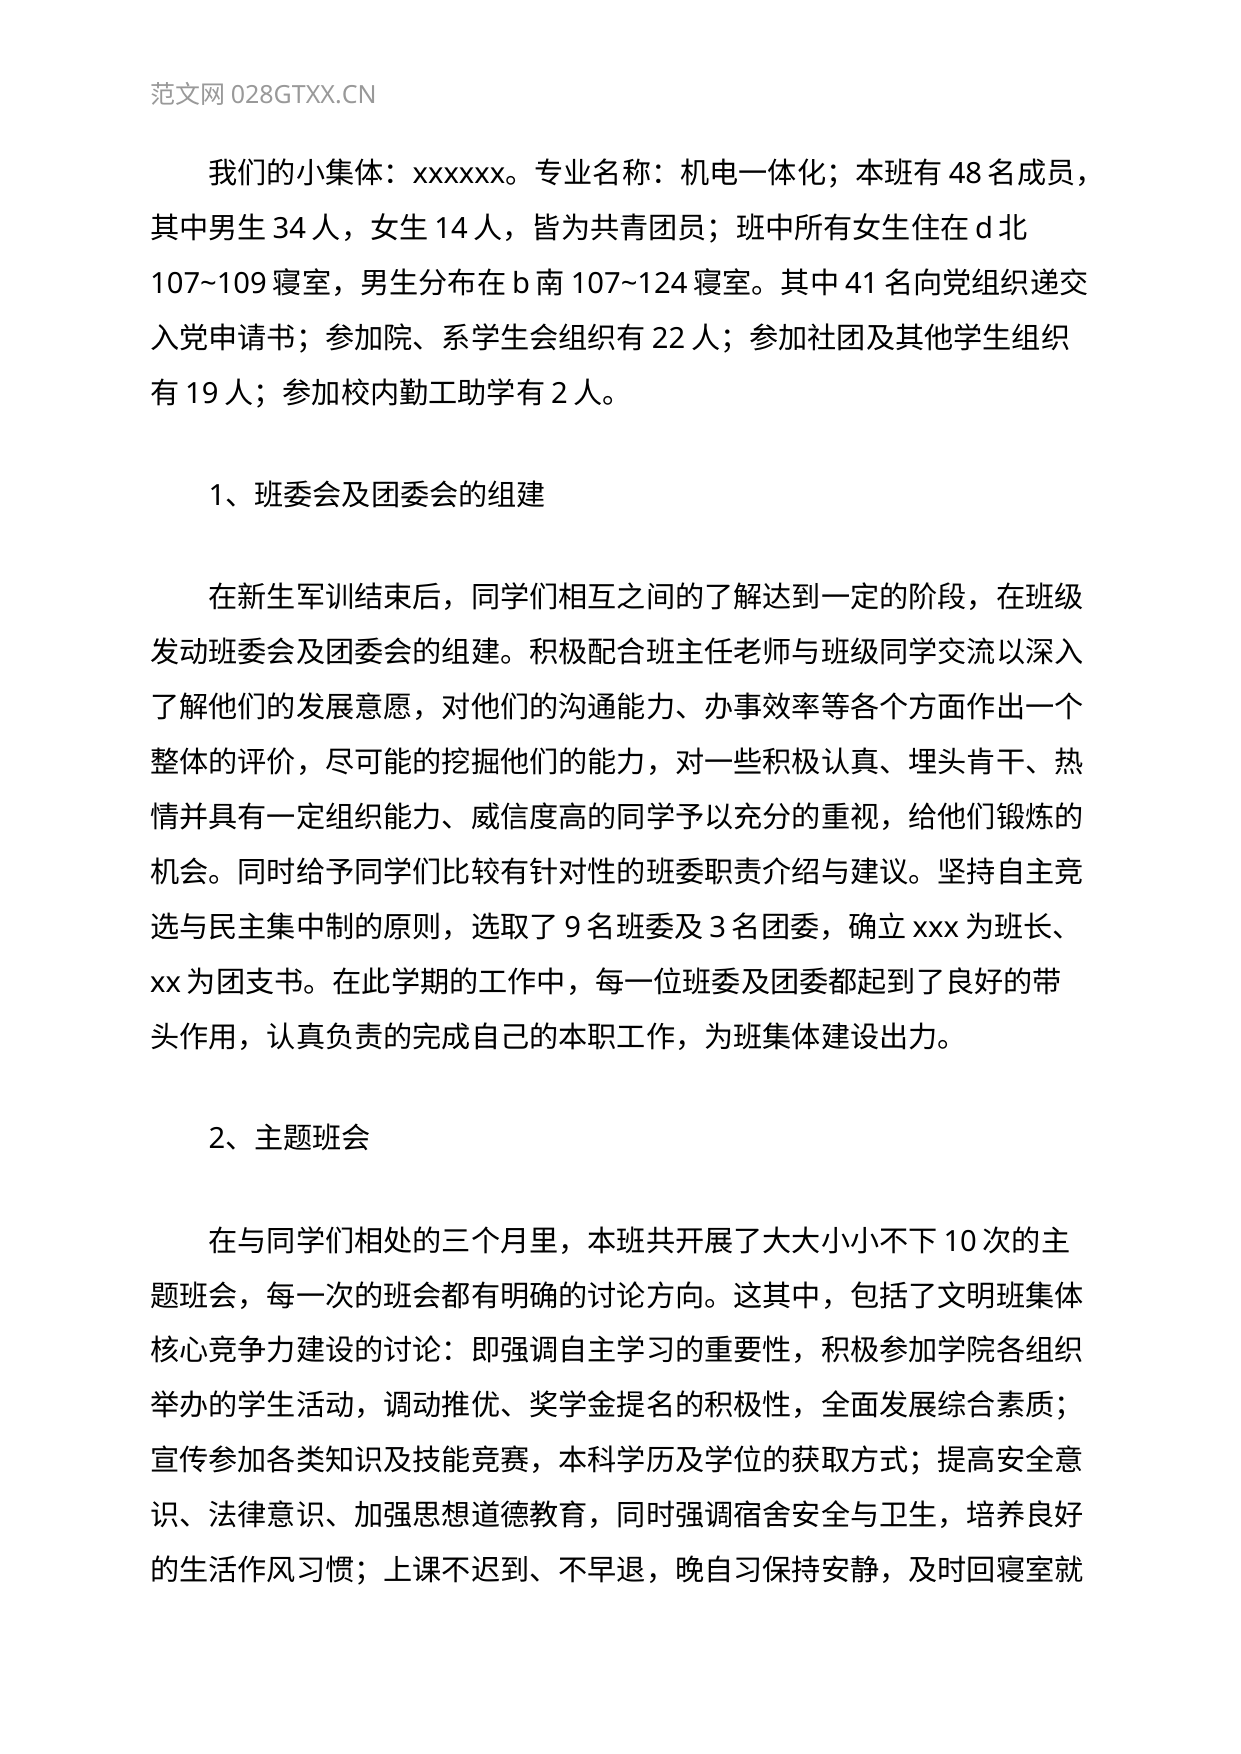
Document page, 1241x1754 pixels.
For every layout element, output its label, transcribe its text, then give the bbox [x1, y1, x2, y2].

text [150, 1217, 1090, 1589]
text 在新生军训结束后，同学们相互之间的了解达到一定的阶段，在班级发动班委会及团委会的组建。积极配合班主任老师与班级同学交流以深入了解他们的发展意愿，对他们的沟通能力、办事效率等各个方面作出一个整体的评价，尽可能的挖掘他们的能力，对一些积极认真、埋头肯干、热情并具有一定组织能力、威信度高的同学予以充分的重视，给他们锻炼的机会。同时给予同学们比较有针对性的班委职责介绍与建议。坚持自主竞选与民主集中制的原则，选取了9名班委及3名团委，确立xxx为班长、xx为团支书。在此学期的工作中，每一位班委及团委都起到了良好的带头作用，认真负责的完成自己的本职工作，为班集体建设出力。 [150, 574, 1090, 1056]
text 2、主题班会 [150, 1115, 1090, 1157]
text 我们的小集体：xxxxxx。专业名称：机电一体化；本班有48名成员，其中男生34人，女生14人，皆为共青团员；班中所有女生住在d北107~109寝室，男生分布在b南107~124寝室。其中41名向党组织递交入党申请书；参加院、系学生会组织有22人；参加社团及其他学生组织有19人；参加校内勤工助学有2人。 [150, 150, 1090, 412]
text 1、班委会及团委会的组建 [150, 472, 1090, 514]
